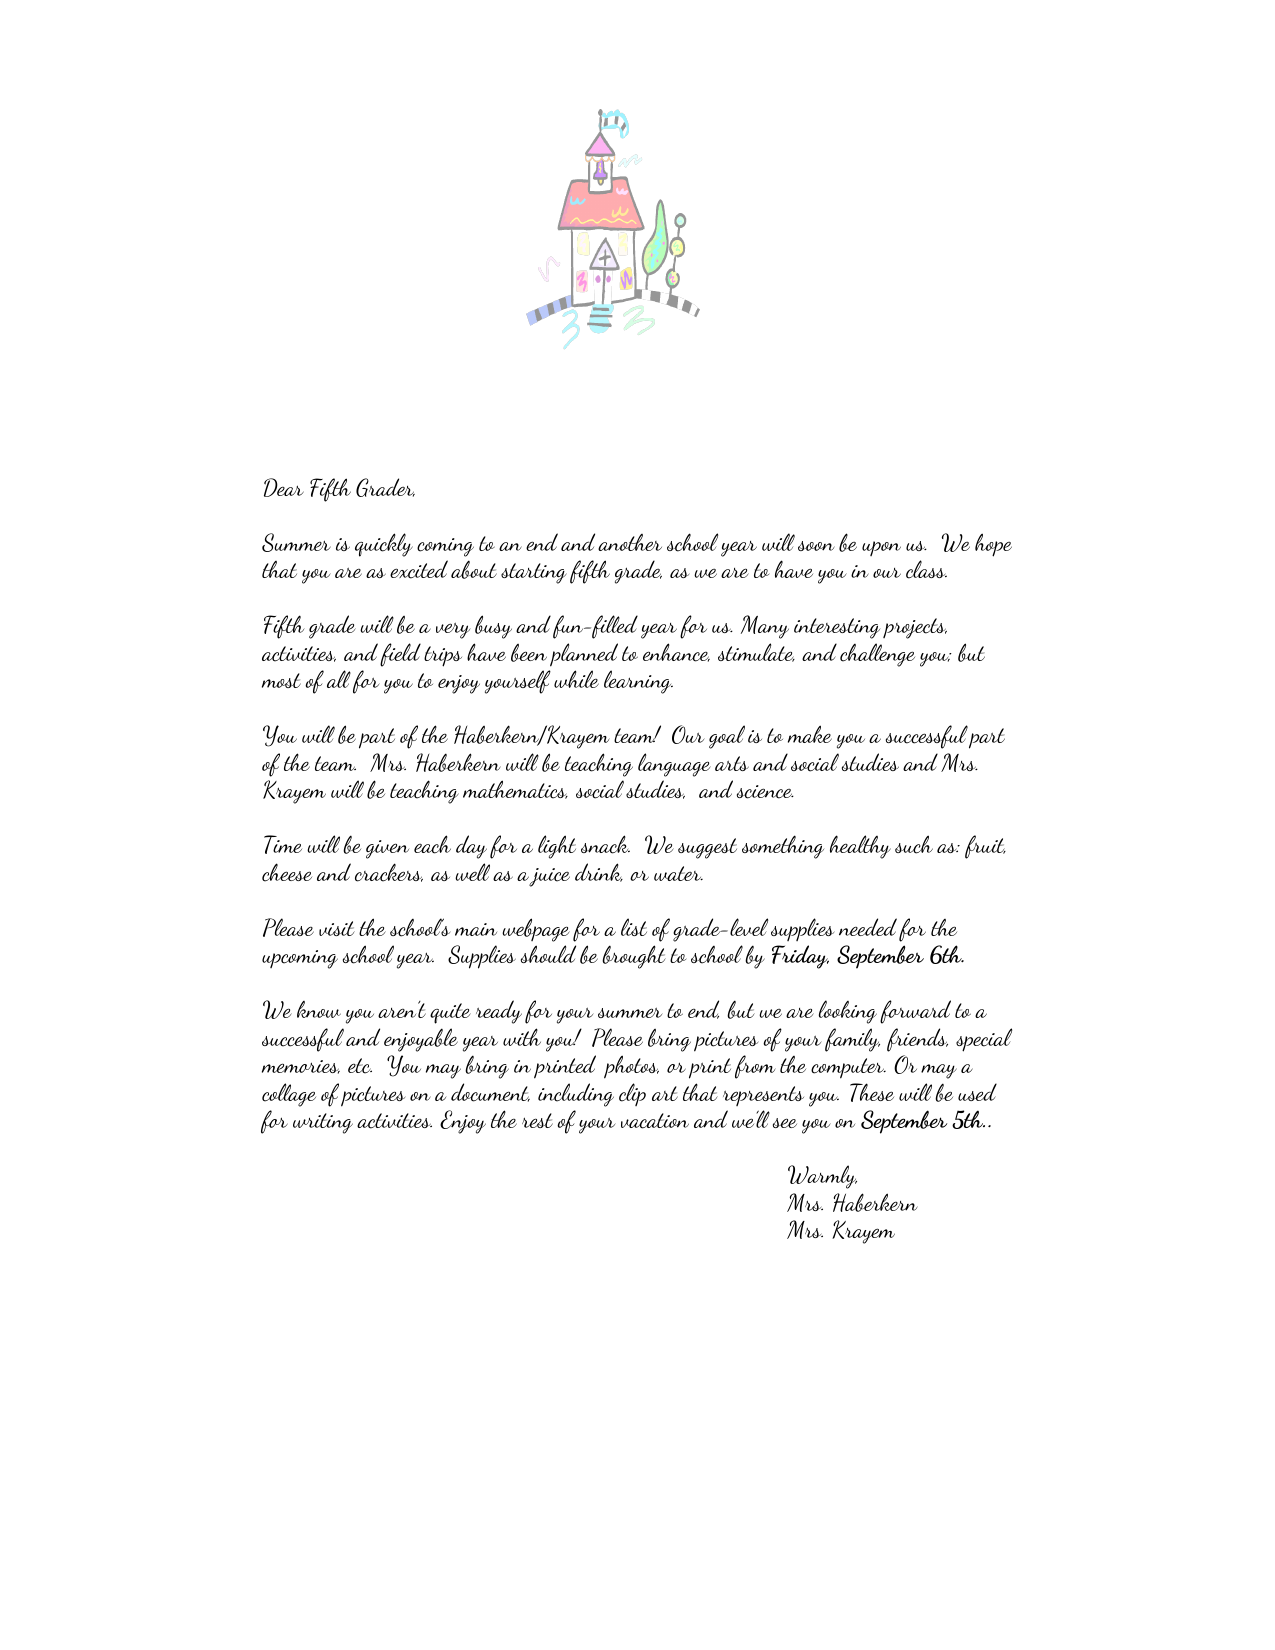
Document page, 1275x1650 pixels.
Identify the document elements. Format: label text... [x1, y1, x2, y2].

text Dear Fifth Grader, [187, 474, 1012, 502]
picture [523, 104, 703, 354]
text Warmly, [787, 1162, 1012, 1189]
text You will be part of the Haberkern/Krayem team! Our goal is to make you a successful part of the team. Mrs. Haberkern will be teaching language arts and social studies and Mrs. Krayem will be teaching mathematics, social studies, and science. [262, 722, 1012, 804]
text Fifth grade will be a very busy and fun-filled year for us. Many interesting projects, activities, and field trips have been planned to enhance, stimulate, and challenge you; but most of all for you to enjoy yourself while learning. [262, 612, 1012, 694]
text Please visit the school’s main webpage for a list of grade-level supplies needed for the upcoming school year. Supplies should be brought to school by Friday, September 6th. [262, 914, 1012, 969]
text Summer is quickly coming to an end and another school year will soon be upon us. We hope that you are as excited about starting fifth grade, as we are to have you in our class. [262, 529, 1012, 584]
text Time will be given each day for a light snack. We suggest something healthy such as: fruit, cheese and crackers, as well as a juice drink, or water. [262, 832, 1012, 887]
text Mrs. Krayem [787, 1217, 1012, 1244]
text Mrs. Haberkern [787, 1189, 1012, 1217]
text We know you aren’t quite ready for your summer to end, but we are looking forward to a successful and enjoyable year with you! Please bring pictures of your family, friends, special memories, etc. You may bring in printed photos, or print from the computer. Or may a collage of pictures on a document, including clip art that represents you. These will be used for writing activities. Enjoy the rest of your vacation and we’ll see you on September 5th.. [262, 997, 1012, 1134]
